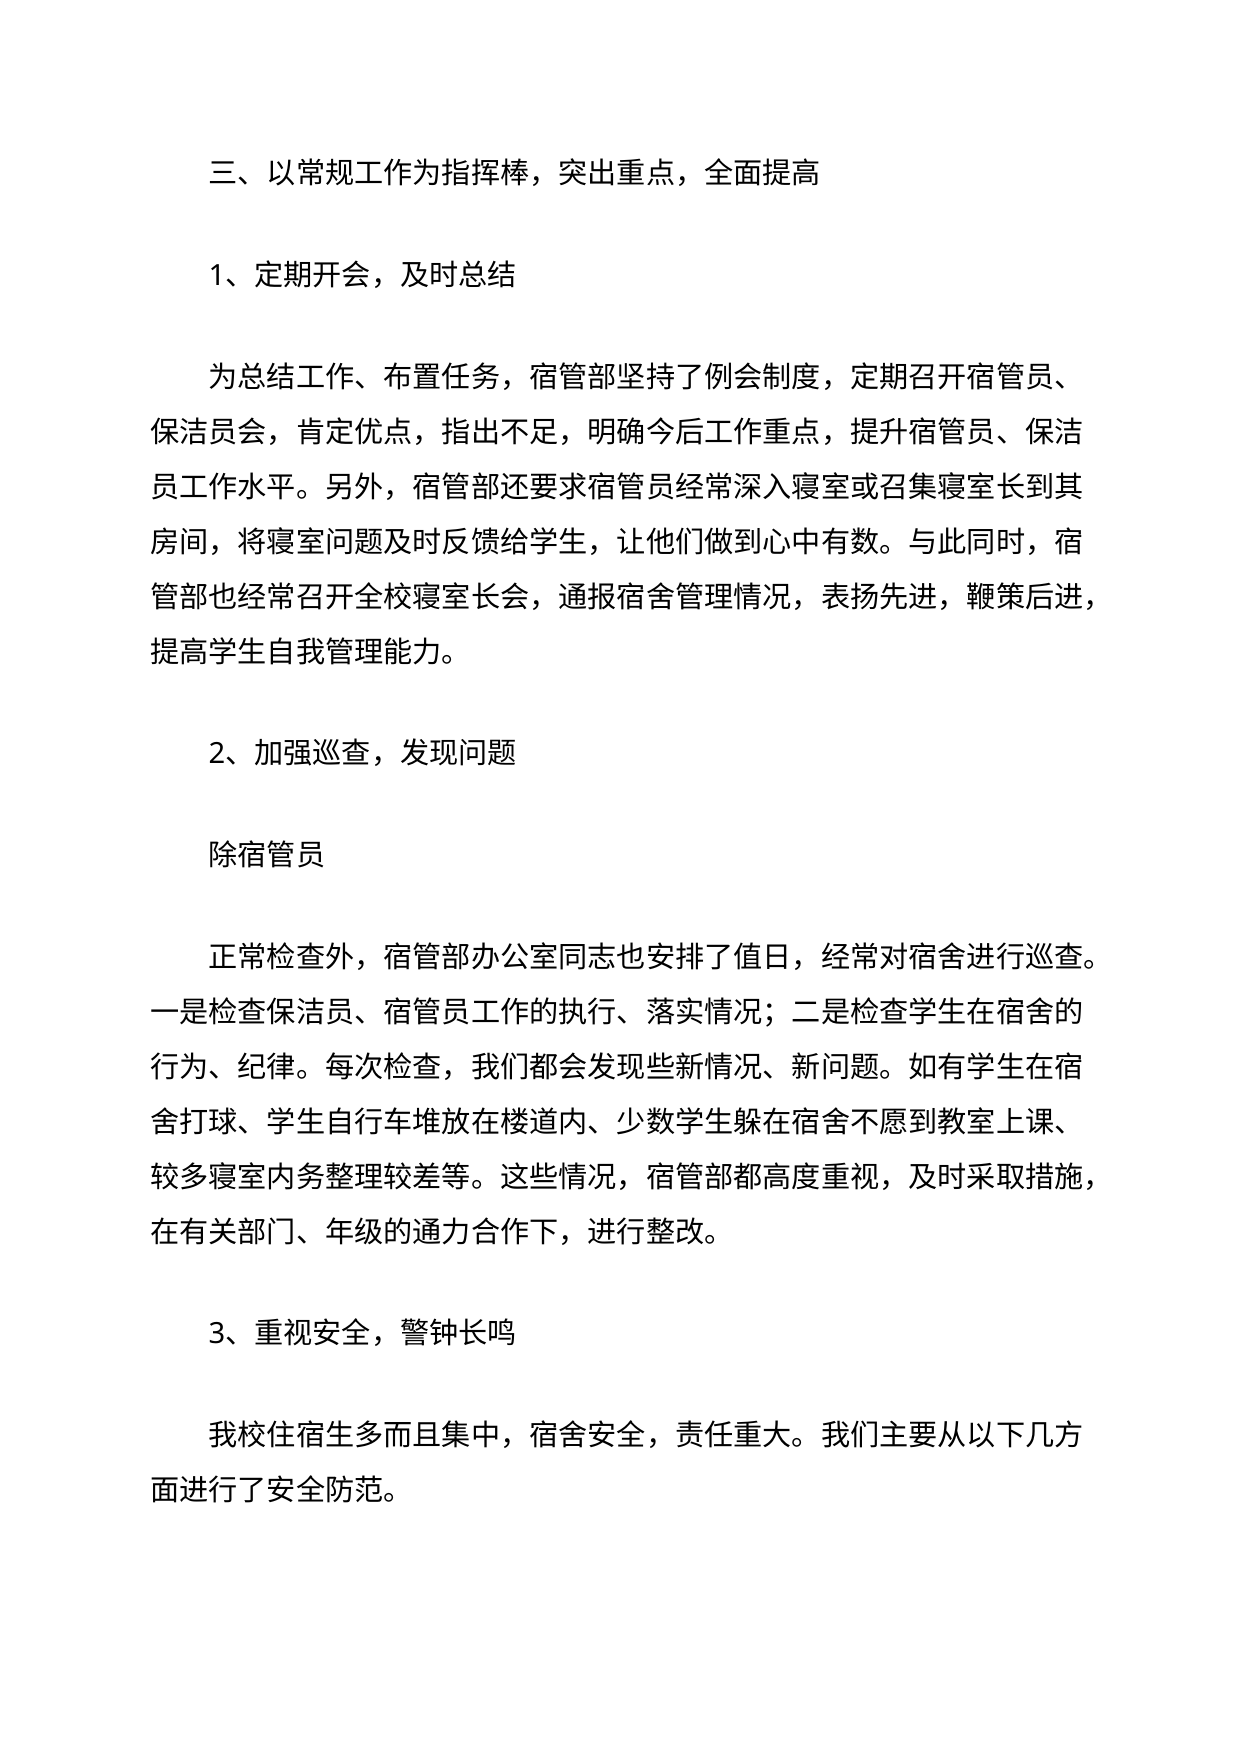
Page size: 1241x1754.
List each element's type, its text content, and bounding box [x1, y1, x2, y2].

text 正常检查外，宿管部办公室同志也安排了值日，经常对宿舍进行巡查。一是检查保洁员、宿管员工作的执行、落实情况；二是检查学生在宿舍的行为、纪律。每次检查，我们都会发现些新情况、新问题。如有学生在宿舍打球、学生自行车堆放在楼道内、少数学生躲在宿舍不愿到教室上课、较多寝室内务整理较差等。这些情况，宿管部都高度重视，及时采取措施，在有关部门、年级的通力合作下，进行整改。 [150, 934, 1090, 1251]
text 1、定期开会，及时总结 [150, 252, 1090, 294]
text 除宿管员 [150, 832, 1090, 874]
text 三、以常规工作为指挥棒，突出重点，全面提高 [150, 150, 1090, 192]
text 我校住宿生多而且集中，宿舍安全，责任重大。我们主要从以下几方面进行了安全防范。 [150, 1412, 1090, 1509]
text 2、加强巡查，发现问题 [150, 730, 1090, 772]
text 3、重视安全，警钟长鸣 [150, 1310, 1090, 1352]
text 为总结工作、布置任务，宿管部坚持了例会制度，定期召开宿管员、保洁员会，肯定优点，指出不足，明确今后工作重点，提升宿管员、保洁员工作水平。另外，宿管部还要求宿管员经常深入寝室或召集寝室长到其房间，将寝室问题及时反馈给学生，让他们做到心中有数。与此同时，宿管部也经常召开全校寝室长会，通报宿舍管理情况，表扬先进，鞭策后进，提高学生自我管理能力。 [150, 354, 1090, 671]
